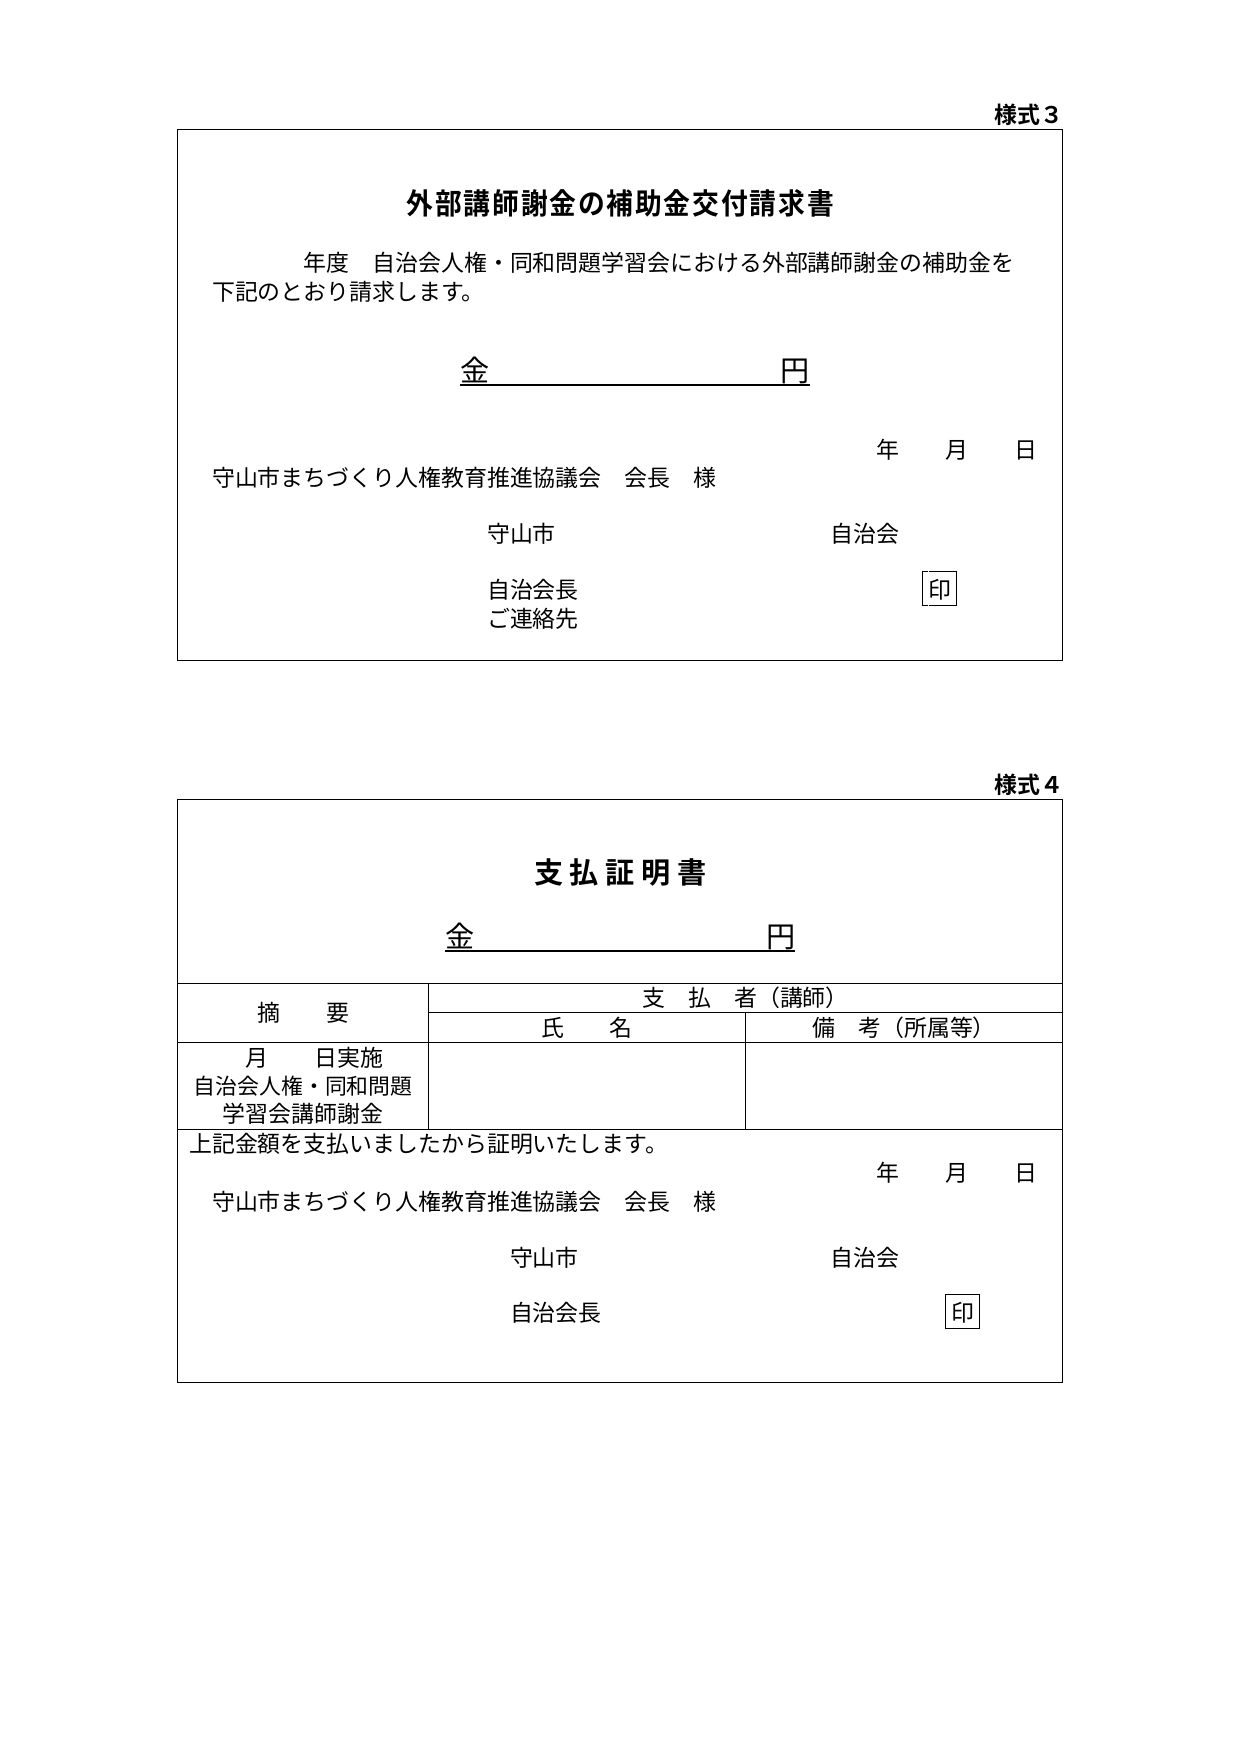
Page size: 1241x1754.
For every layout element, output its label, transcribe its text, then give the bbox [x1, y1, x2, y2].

table_cell 支 払 者（講師） [429, 984, 1062, 1012]
table_cell 摘 要 [178, 984, 428, 1042]
table_cell [429, 1043, 745, 1128]
text 様式４ [177, 770, 1063, 799]
table_cell [746, 1043, 1062, 1128]
table_header 外部講師謝金の補助金交付請求書 年度 自治会人権・同和問題学習会における外部講師謝金の補助金を 下記のとおり請求します。 金 円 年 月 日 守山市まちづくり人権教育推進協議会 会長 様 守山市 自治会 自治会長 印 ご連絡先 [178, 130, 1062, 660]
table_cell 氏 名 [429, 1013, 745, 1042]
table_cell 上記金額を支払いましたから証明いたします。 年 月 日 守山市まちづくり人権教育推進協議会 会長 様 守山市 自治会 自治会長 印 [178, 1130, 1062, 1382]
table_cell 備 考（所属等） [746, 1013, 1062, 1042]
table_cell 月 日実施 自治会人権・同和問題 学習会講師謝金 [178, 1043, 428, 1128]
text 様式３ [177, 100, 1063, 129]
table_header 支 払 証 明 書 金 円 [178, 800, 1062, 982]
